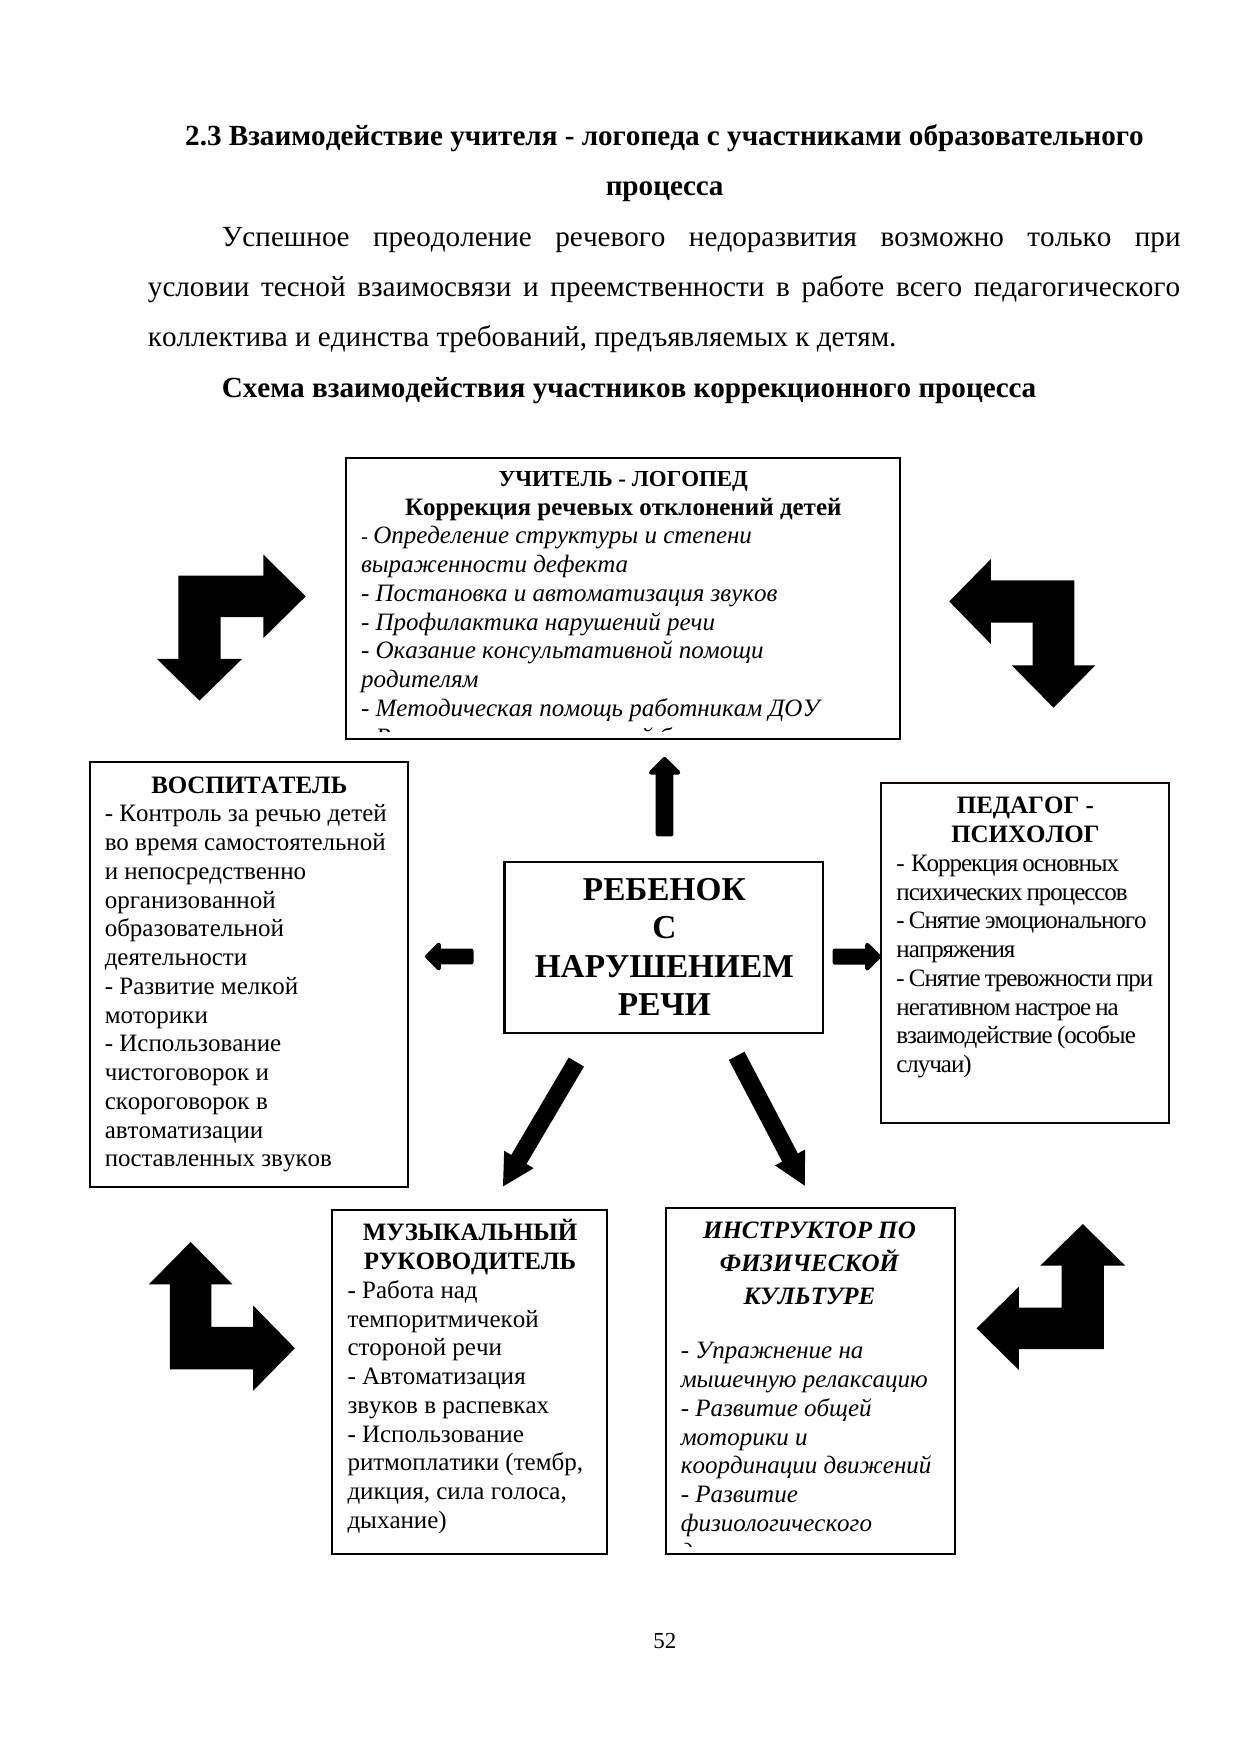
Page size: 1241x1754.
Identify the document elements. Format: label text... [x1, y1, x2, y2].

text 2.3 Взаимодействие учителя - логопеда с участниками образовательного процесса [148, 118, 1181, 202]
text Схема взаимодействия участников коррекционного процесса [148, 370, 1181, 403]
text Успешное преодоление речевого недоразвития возможно только при условии тесной взаимосвязи и преемственности в работе всего педагогического коллектива и единства требований, предъявляемых к детям. [148, 219, 1181, 353]
